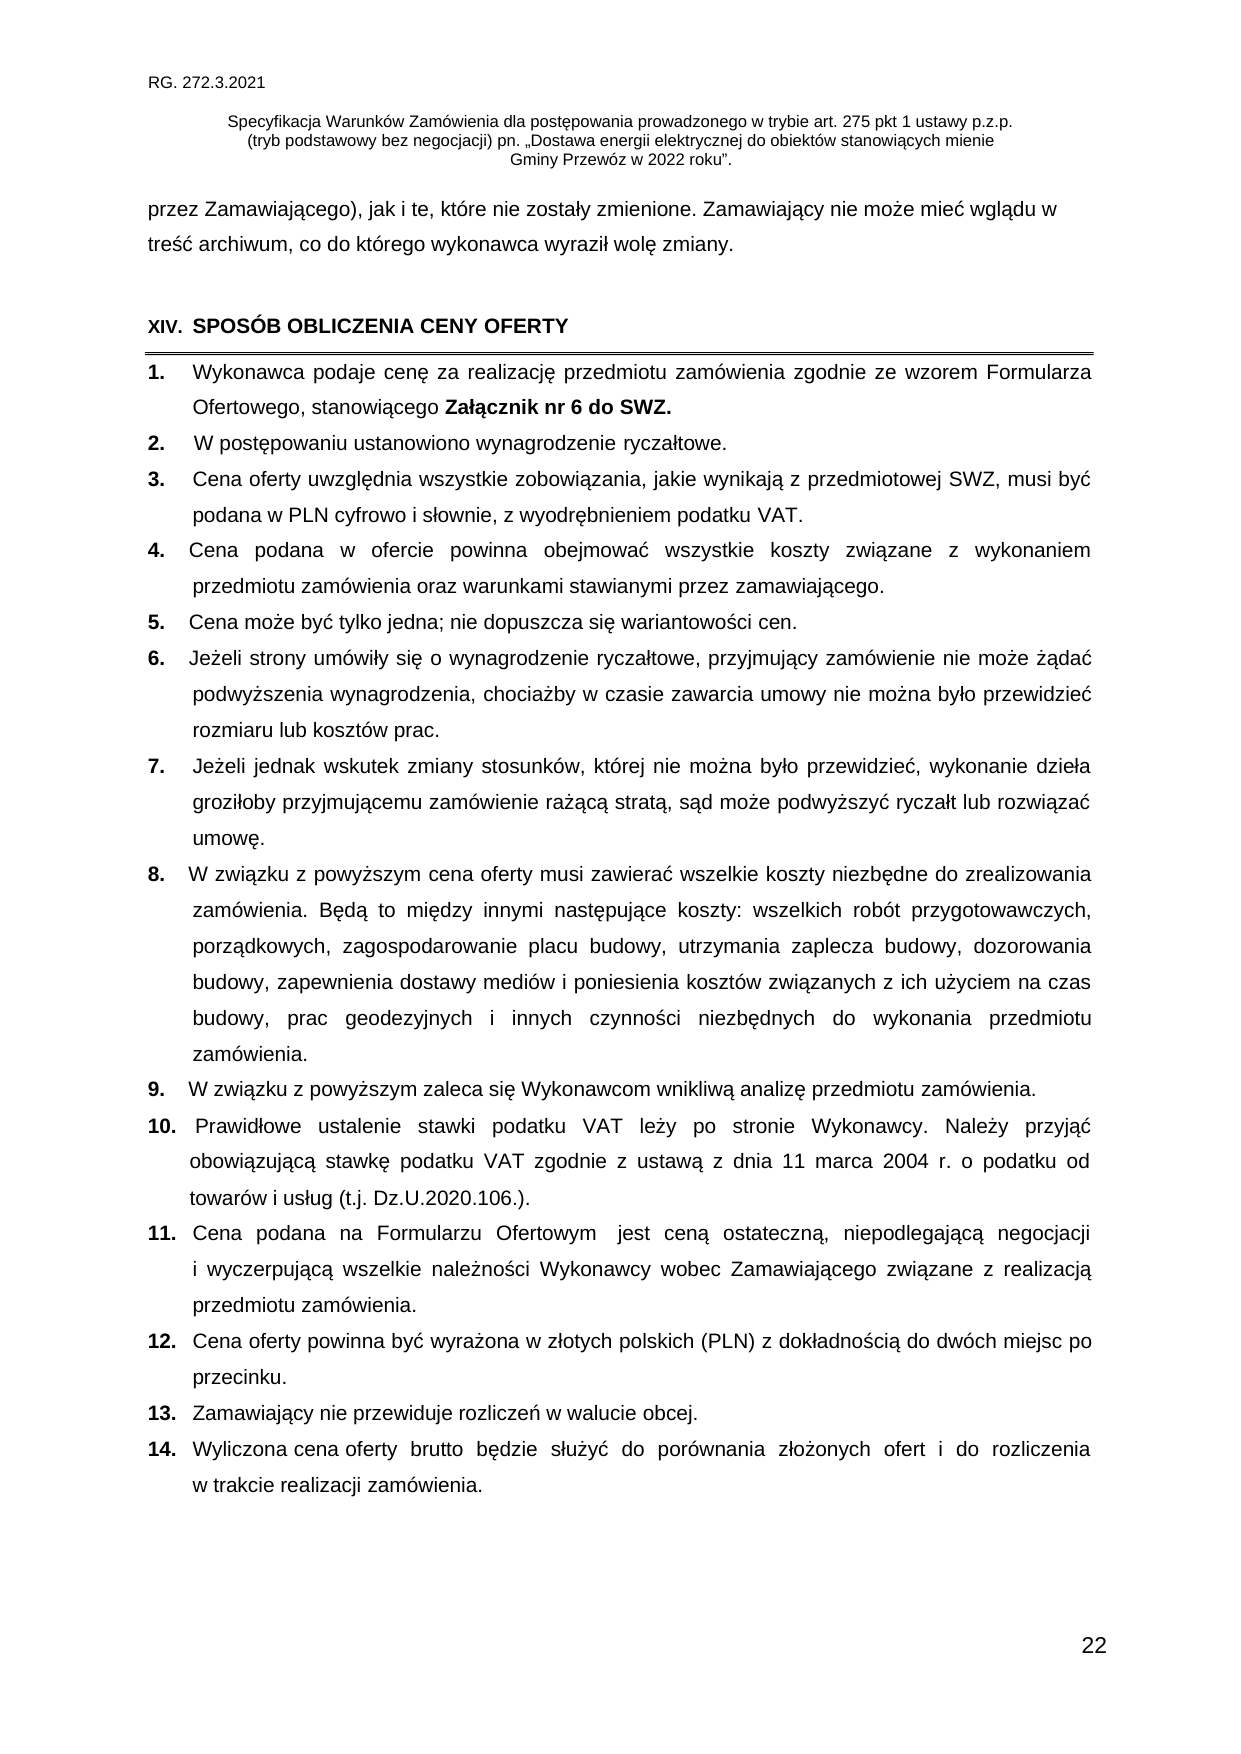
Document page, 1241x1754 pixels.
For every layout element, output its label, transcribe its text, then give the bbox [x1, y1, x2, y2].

list Cena podana w ofercie powinna obejmować wszystkie koszty związane z wykonaniem przedmiotu zamówienia oraz warunkami stawianymi przez zamawiającego. [148, 538, 1092, 598]
subtitle SPOSÓB OBLICZENIA CENY OFERTY [148, 314, 1107, 338]
list W postępowaniu ustanowiono wynagrodzenie ryczałtowe. [148, 431, 1107, 455]
list Wykonawca podaje cenę za realizację przedmiotu zamówienia zgodnie ze wzorem Formularza Ofertowego, stanowiącego Załącznik nr 6 do SWZ. [148, 360, 1093, 419]
list W związku z powyższym zaleca się Wykonawcom wnikliwą analizę przedmiotu zamówienia. [148, 1077, 1107, 1101]
list Jeżeli strony umówiły się o wynagrodzenie ryczałtowe, przyjmujący zamówienie nie może żądać podwyższenia wynagrodzenia, chociażby w czasie zawarcia umowy nie można było przewidzieć rozmiaru lub kosztów prac. [148, 646, 1093, 742]
list W związku z powyższym cena oferty musi zawierać wszelkie koszty niezbędne do zrealizowania zamówienia. Będą to między innymi następujące koszty: wszelkich robót przygotowawczych, porządkowych, zagospodarowanie placu budowy, utrzymania zaplecza budowy, dozorowania budowy, zapewnienia dostawy mediów i poniesienia kosztów związanych z ich użyciem na czas budowy, prac geodezyjnych i innych czynności niezbędnych do wykonania przedmiotu zamówienia. [148, 862, 1092, 1066]
list Wyliczona cena oferty brutto będzie służyć do porównania złożonych ofert i do rozliczenia w trakcie realizacji zamówienia. [148, 1437, 1093, 1496]
text przez Zamawiającego), jak i te, które nie zostały zmienione. Zamawiający nie może mieć wglądu w treść archiwum, co do którego wykonawca wyraził wolę zmiany. [148, 197, 1098, 256]
list Cena oferty uwzględnia wszystkie zobowiązania, jakie wynikają z przedmiotowej SWZ, musi być podana w PLN cyfrowo i słownie, z wyodrębnieniem podatku VAT. [148, 467, 1092, 526]
list Cena oferty powinna być wyrażona w złotych polskich (PLN) z dokładnością do dwóch miejsc po przecinku. [148, 1329, 1093, 1389]
list Cena może być tylko jedna; nie dopuszcza się wariantowości cen. [148, 610, 1107, 634]
list Jeżeli jednak wskutek zmiany stosunków, której nie można było przewidzieć, wykonanie dzieła groziłoby przyjmującemu zamówienie rażącą stratą, sąd może podwyższyć ryczałt lub rozwiązać umowę. [148, 754, 1092, 850]
list Prawidłowe ustalenie stawki podatku VAT leży po stronie Wykonawcy. Należy przyjąć obowiązującą stawkę podatku VAT zgodnie z ustawą z dnia 11 marca 2004 r. o podatku od towarów i usług (t.j. Dz.U.2020.106.). [148, 1113, 1092, 1209]
list Cena podana na Formularzu Ofertowym jest ceną ostateczną, niepodlegającą negocjacji i wyczerpującą wszelkie należności Wykonawcy wobec Zamawiającego związane z realizacją przedmiotu zamówienia. [148, 1221, 1093, 1317]
list Zamawiający nie przewiduje rozliczeń w walucie obcej. [148, 1401, 1107, 1425]
